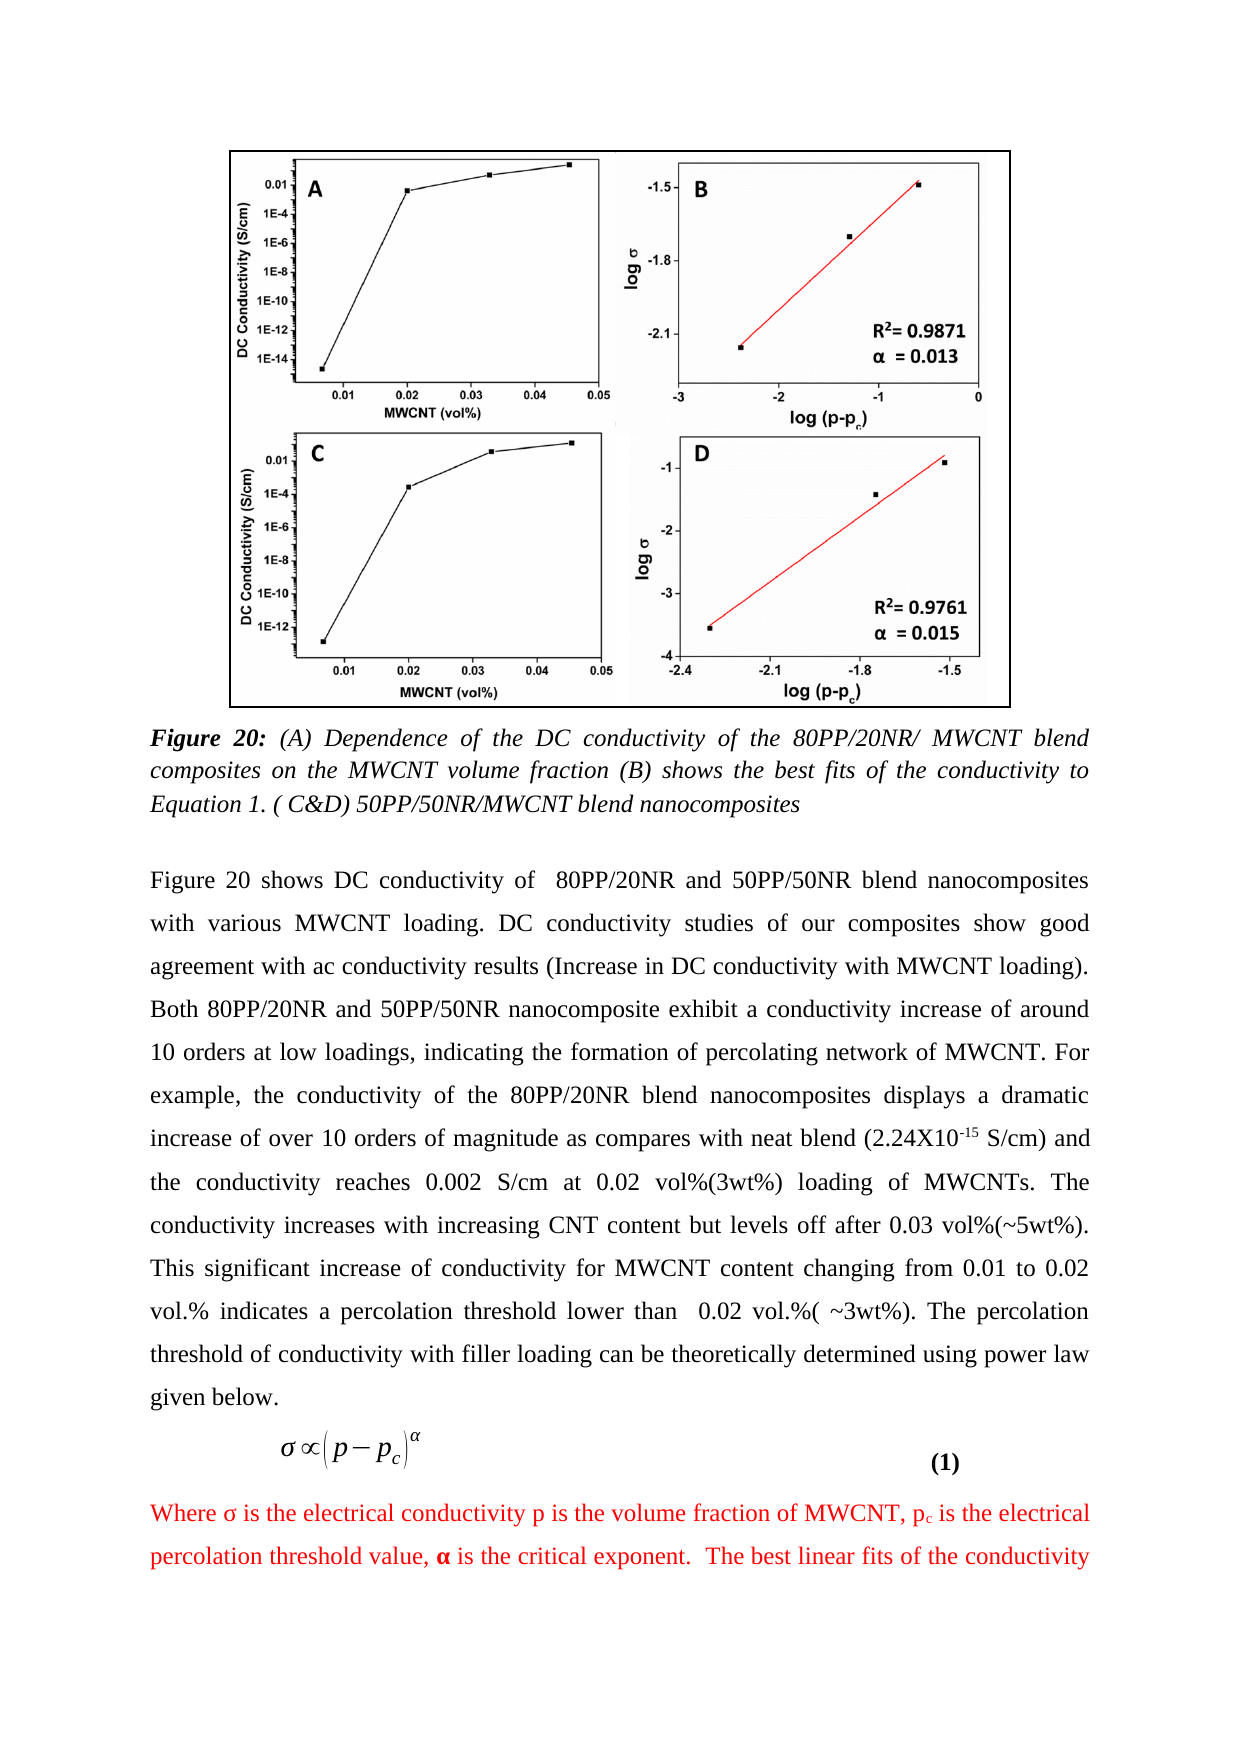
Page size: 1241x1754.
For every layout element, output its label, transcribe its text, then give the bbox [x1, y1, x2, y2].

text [150, 1498, 1090, 1569]
text Figure 20 shows DC conductivity of 80PP/20NR and 50PP/50NR blend nanocomposites with various MWCNT loading. DC conductivity studies of our composites show good agreement with ac conductivity results (Increase in DC conductivity with MWCNT loading). Both 80PP/20NR and 50PP/50NR nanocomposite exhibit a conductivity increase of around 10 orders at low loadings, indicating the formation of percolating network of MWCNT. For example, the conductivity of the 80PP/20NR blend nanocomposites displays a dramatic increase of over 10 orders of magnitude as compares with neat blend (2.24X10-15 S/cm) and the conductivity reaches 0.002 S/cm at 0.02 vol%(3wt%) loading of MWCNTs. The conductivity increases with increasing CNT content but levels off after 0.03 vol%(~5wt%). This significant increase of conductivity for MWCNT content changing from 0.01 to 0.02 vol.% indicates a percolation threshold lower than 0.02 vol.%( ~3wt%). The percolation threshold of conductivity with filler loading can be theoretically determined using power law given below. [150, 865, 1090, 1411]
text (1) [150, 1425, 1090, 1476]
text Figure 20: (A) Dependence of the DC conductivity of the 80PP/20NR/ MWCNT blend composites on the MWCNT volume fraction (B) shows the best fits of the conductivity to Equation 1. ( C&D) 50PP/50NR/MWCNT blend nanocomposites [150, 723, 1090, 817]
picture [231, 152, 1009, 706]
